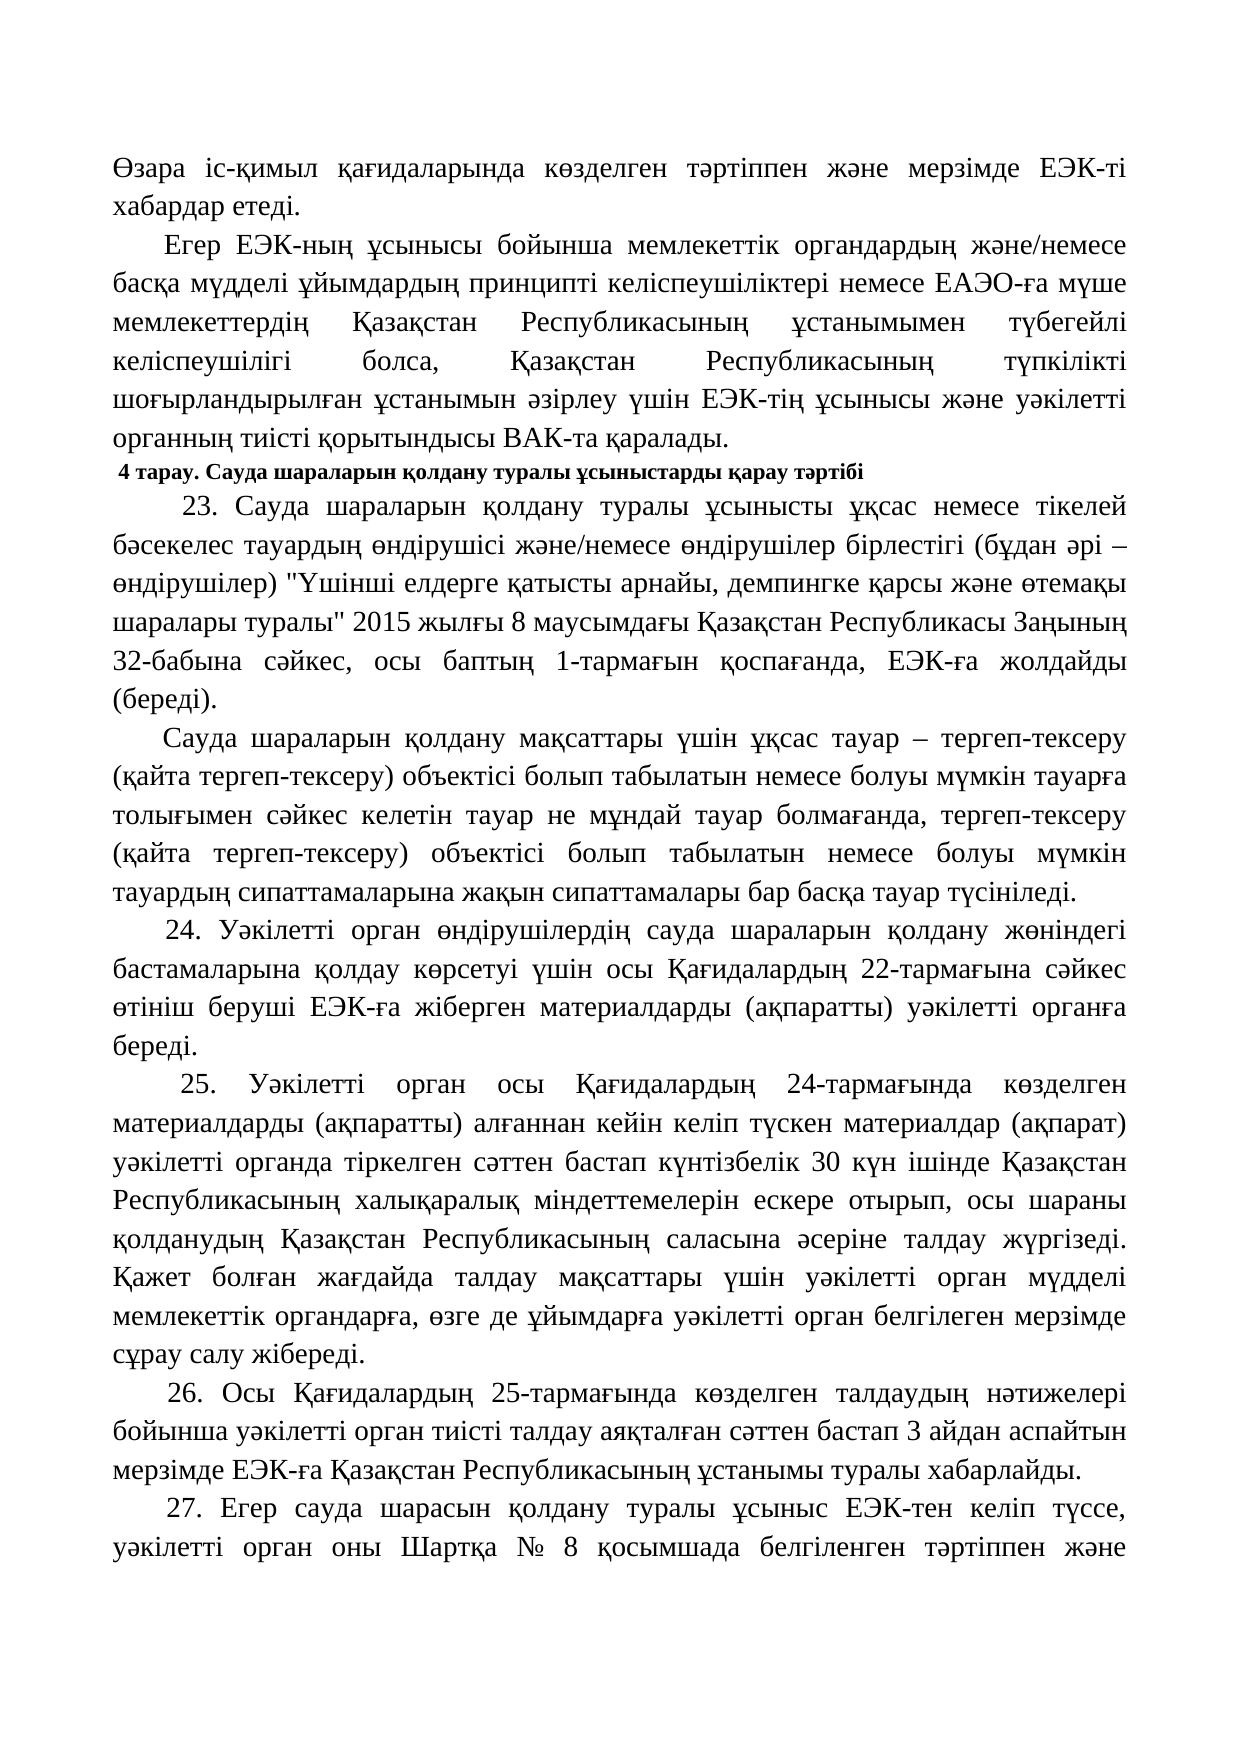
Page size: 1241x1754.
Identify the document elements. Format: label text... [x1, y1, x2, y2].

text 25. Уәкілетті орган осы Қағидалардың 24-тармағында көзделген материалдарды (ақпаратты) алғаннан кейін келіп түскен материалдар (ақпарат) уәкілетті органда тіркелген сәттен бастап күнтізбелік 30 күн ішінде Қазақстан Республикасының халықаралық міндеттемелерін ескере отырып, осы шараны қолданудың Қазақстан Республикасының саласына әсеріне талдау жүргізеді. Қажет болған жағдайда талдау мақсаттары үшін уәкілетті орган мүдделі мемлекеттік органдарға, өзге де ұйымдарға уәкілетті орган белгілеген мерзімде сұрау салу жібереді. [112, 1067, 1128, 1370]
text Сауда шараларын қолдану мақсаттары үшін ұқсас тауар – тергеп-тексеру (қайта тергеп-тексеру) объектiсi болып табылатын немесе болуы мүмкiн тауарға толығымен сәйкес келетiн тауар не мұндай тауар болмағанда, тергеп-тексеру (қайта тергеп-тексеру) объектiсi болып табылатын немесе болуы мүмкiн тауардың сипаттамаларына жақын сипаттамалары бар басқа тауар түсініледі. [112, 720, 1128, 907]
text 23. Сауда шараларын қолдану туралы ұсынысты ұқсас немесе тікелей бәсекелес тауардың өндірушісі және/немесе өндірушілер бірлестігі (бұдан әрі – өндірушілер) "Үшінші елдерге қатысты арнайы, демпингке қарсы және өтемақы шаралары туралы" 2015 жылғы 8 маусымдағы Қазақстан Республикасы Заңының 32-бабына сәйкес, осы баптың 1-тармағын қоспағанда, ЕЭК-ға жолдайды (береді). [112, 488, 1128, 715]
text 26. Осы Қағидалардың 25-тармағында көзделген талдаудың нәтижелері бойынша уәкілетті орган тиісті талдау аяқталған сәттен бастап 3 айдан аспайтын мерзімде ЕЭК-ға Қазақстан Республикасының ұстанымы туралы хабарлайды. [112, 1375, 1128, 1486]
text 24. Уәкілетті орган өндірушілердің сауда шараларын қолдану жөніндегі бастамаларына қолдау көрсетуі үшін осы Қағидалардың 22-тармағына сәйкес өтініш беруші ЕЭК-ға жіберген материалдарды (ақпаратты) уәкілетті органға береді. [112, 912, 1128, 1062]
text 4 тарау. Сауда шараларын қолдану туралы ұсыныстарды қарау тәртібі [112, 458, 1128, 485]
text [112, 150, 1128, 222]
text Егер ЕЭК-ның ұсынысы бойынша мемлекеттік органдардың және/немесе басқа мүдделі ұйымдардың принципті келіспеушіліктері немесе ЕАЭО-ға мүше мемлекеттердің Қазақстан Республикасының ұстанымымен түбегейлі келіспеушілігі болса, Қазақстан Республикасының түпкілікті шоғырландырылған ұстанымын әзірлеу үшін ЕЭК-тің ұсынысы және уәкілетті органның тиісті қорытындысы ВАК-та қаралады. [112, 227, 1128, 453]
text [112, 1491, 1128, 1563]
